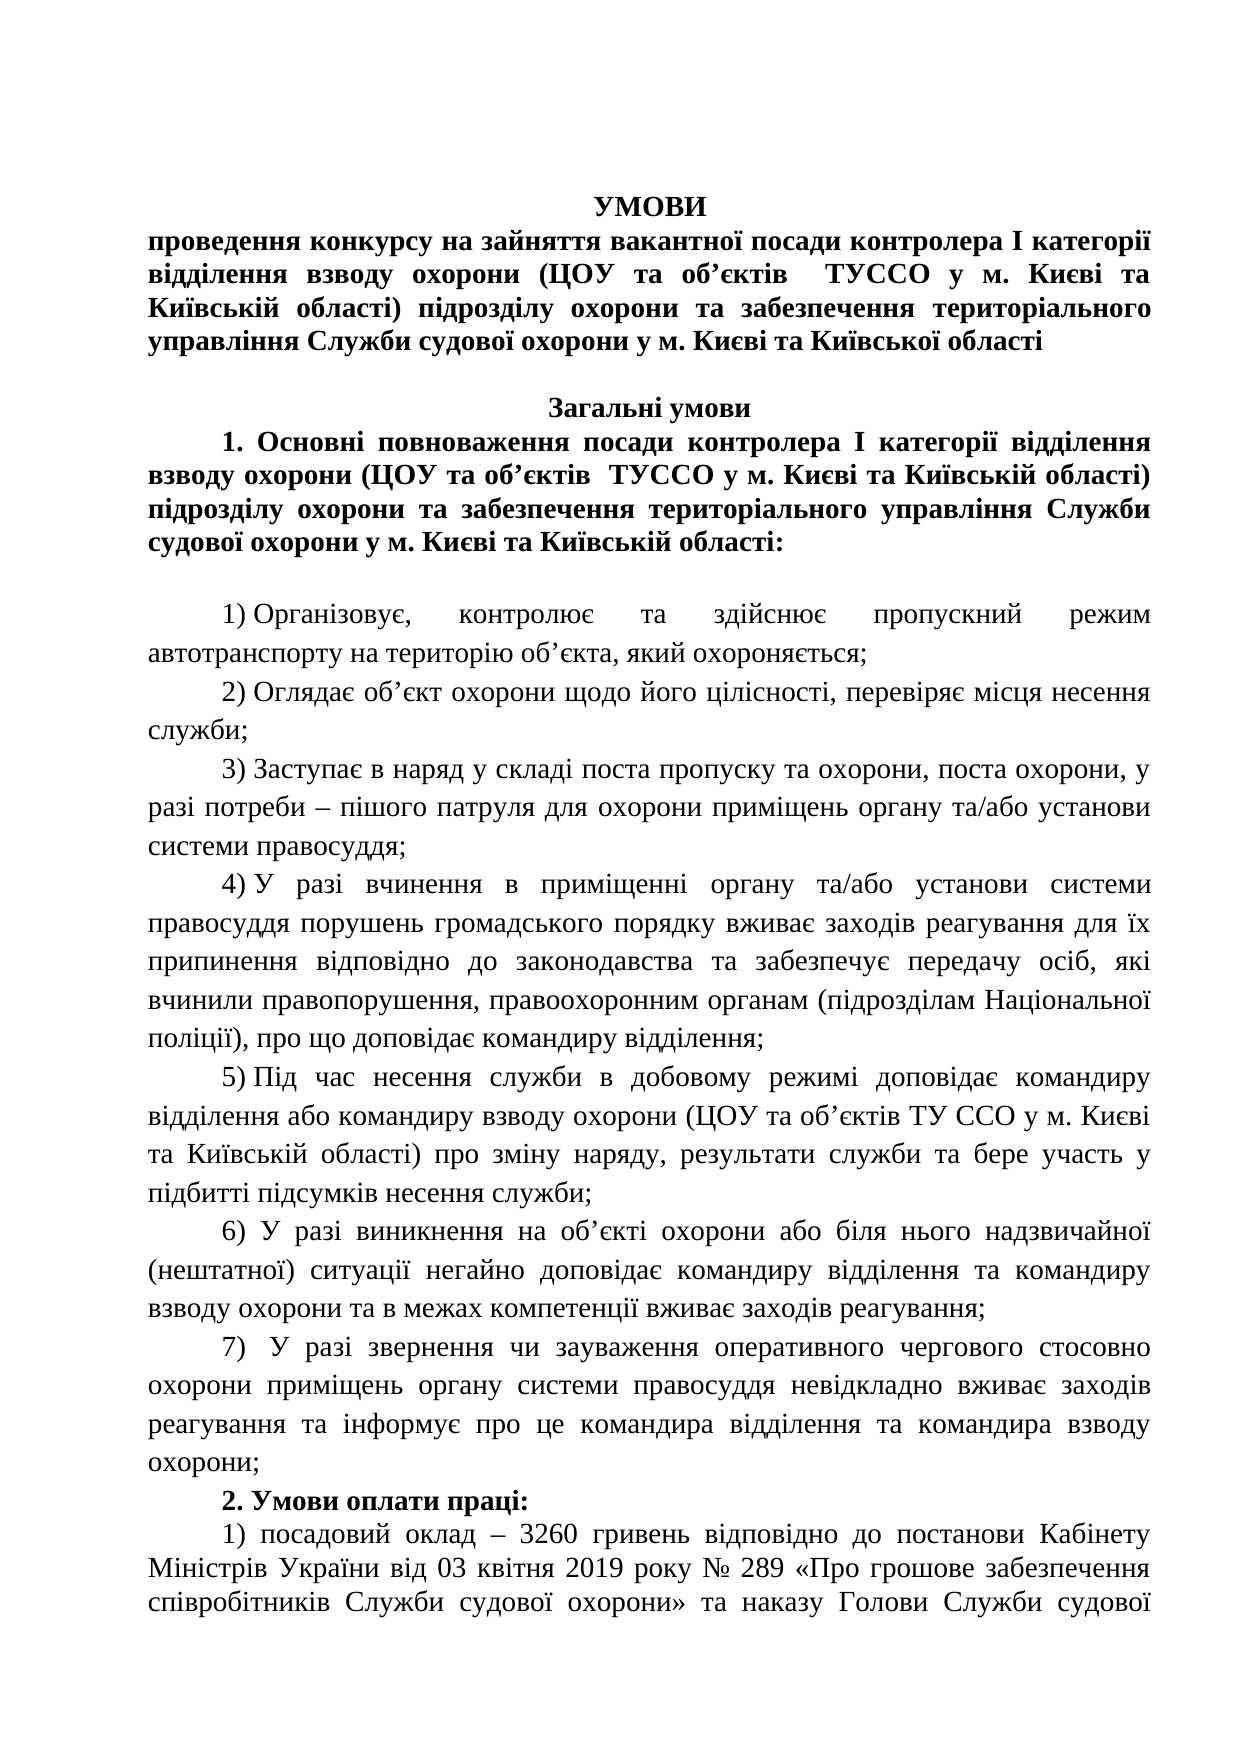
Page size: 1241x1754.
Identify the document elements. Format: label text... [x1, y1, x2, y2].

text 4) У разі вчинення в приміщенні органу та/або установи системи правосуддя порушень громадського порядку вживає заходів реагування для їх припинення відповідно до законодавства та забезпечує передачу осіб, які вчинили правопорушення, правоохоронним органам (підрозділам Національної поліції), про що доповідає командиру відділення; [148, 866, 1152, 1054]
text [148, 1517, 1152, 1617]
text 2) Оглядає об’єкт охорони щодо його цілісності, перевіряє місця несення служби; [148, 674, 1152, 746]
text 7) У разі звернення чи зауваження оперативного чергового стосовно охорони приміщень органу системи правосуддя невідкладно вживає заходів реагування та інформує про це командира відділення та командира взводу охорони; [148, 1329, 1152, 1478]
text УМОВИ [148, 189, 1152, 223]
text 2. Умови оплати праці: [148, 1483, 1152, 1517]
text проведення конкурсу на зайняття вакантної посади контролера І категорії відділення взводу охорони (ЦОУ та об’єктів ТУССО у м. Києві та Київській області) підрозділу охорони та забезпечення територіального управління Служби судової охорони у м. Києві та Київської області [148, 223, 1152, 357]
text Загальні умови [148, 390, 1152, 424]
text 1. Основні повноваження посади контролера І категорії відділення взводу охорони (ЦОУ та об’єктів ТУССО у м. Києві та Київській області) підрозділу охорони та забезпечення територіального управління Служби судової охорони у м. Києві та Київській області: [148, 424, 1152, 558]
text 5) Під час несення служби в добовому режимі доповідає командиру відділення або командиру взводу охорони (ЦОУ та об’єктів ТУ ССО у м. Києві та Київській області) про зміну наряду, результати служби та бере участь у підбитті підсумків несення служби; [148, 1059, 1152, 1208]
text 1) Організовує, контролює та здійснює пропускний режим автотранспорту на територію об’єкта, який охороняється; [148, 597, 1152, 669]
text 3) Заступає в наряд у складі поста пропуску та охорони, поста охорони, у разі потреби – пішого патруля для охорони приміщень органу та/або установи системи правосуддя; [148, 751, 1152, 861]
text 6) У разі виникнення на об’єкті охорони або біля нього надзвичайної (нештатної) ситуації негайно доповідає командиру відділення та командиру взводу охорони та в межах компетенції вживає заходів реагування; [148, 1213, 1152, 1324]
